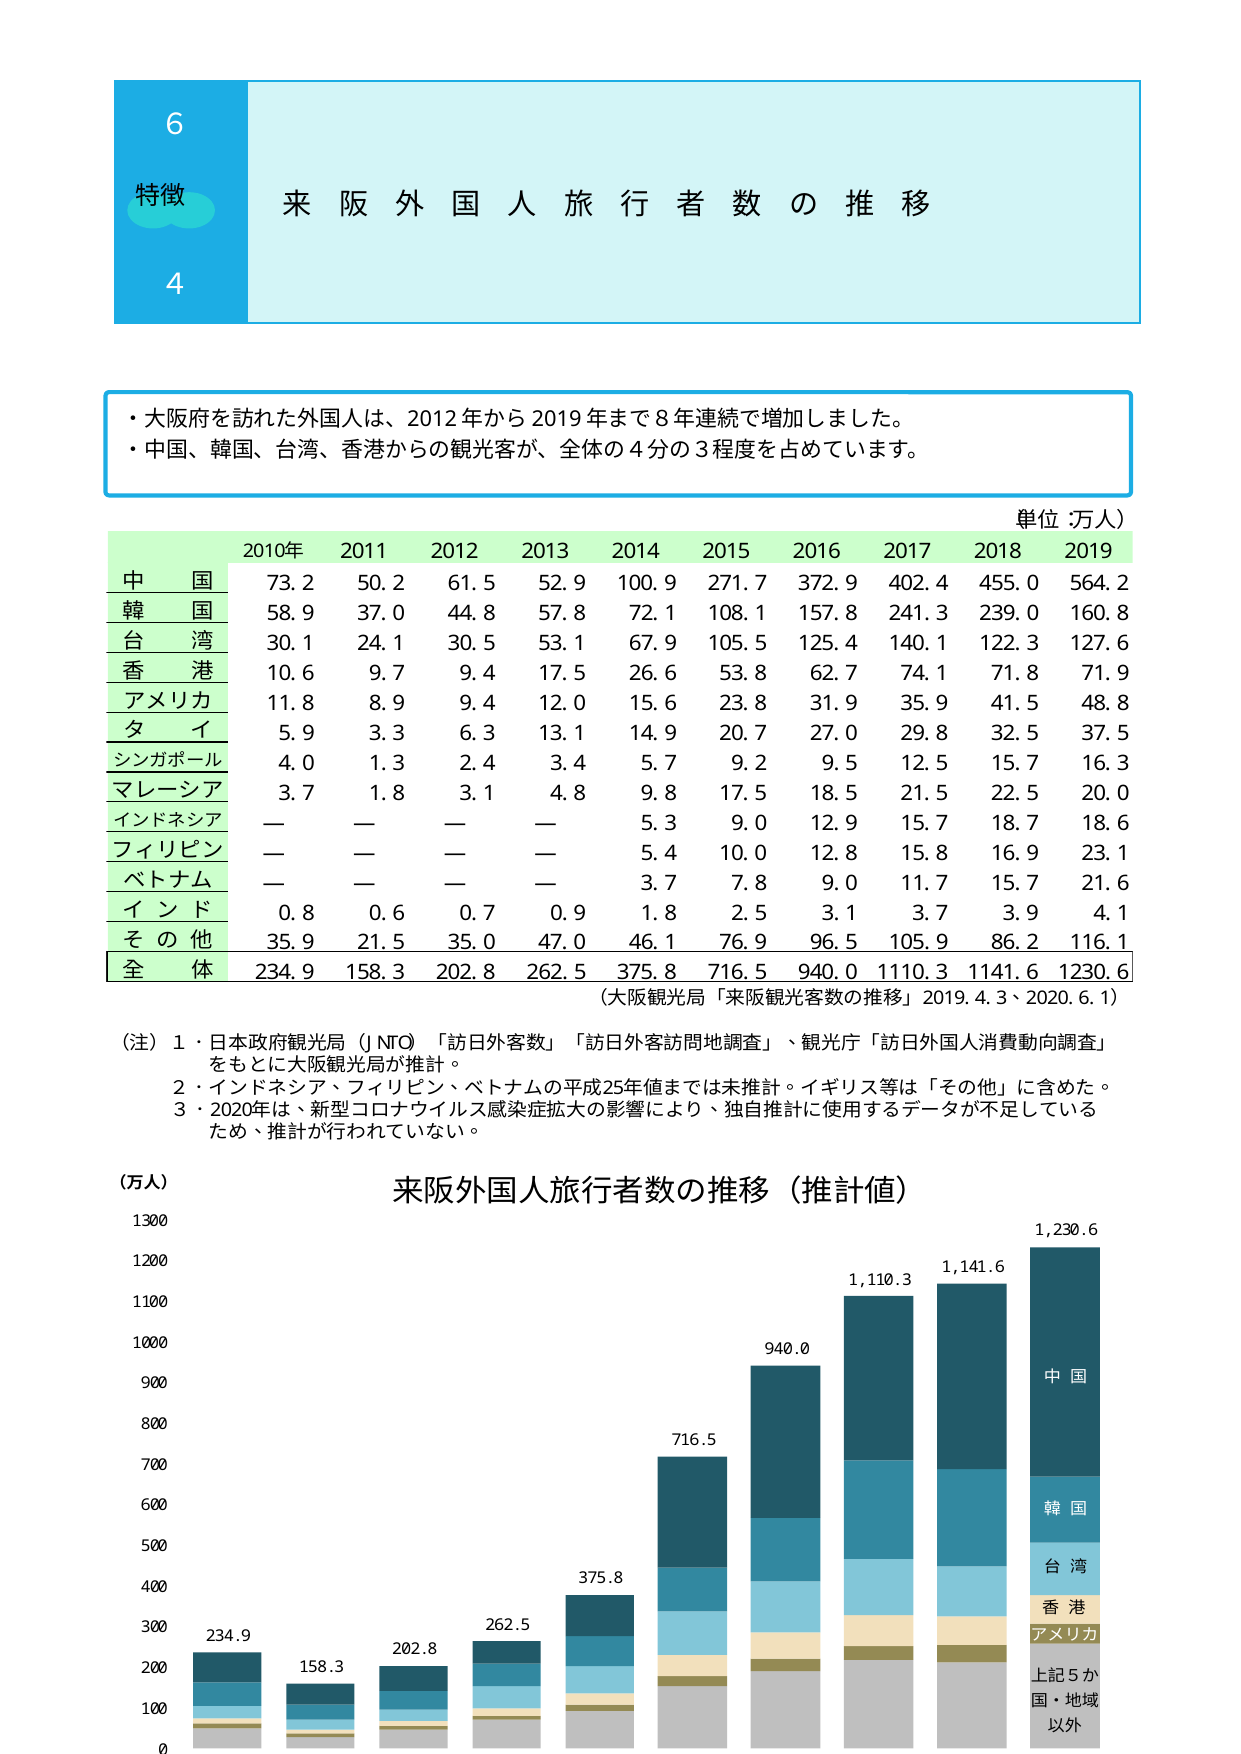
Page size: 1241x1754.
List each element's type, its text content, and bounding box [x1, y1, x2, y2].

table_header 来阪外国人旅行者数の推移 [248, 82, 1139, 322]
table_header ６－４ [116, 82, 246, 322]
